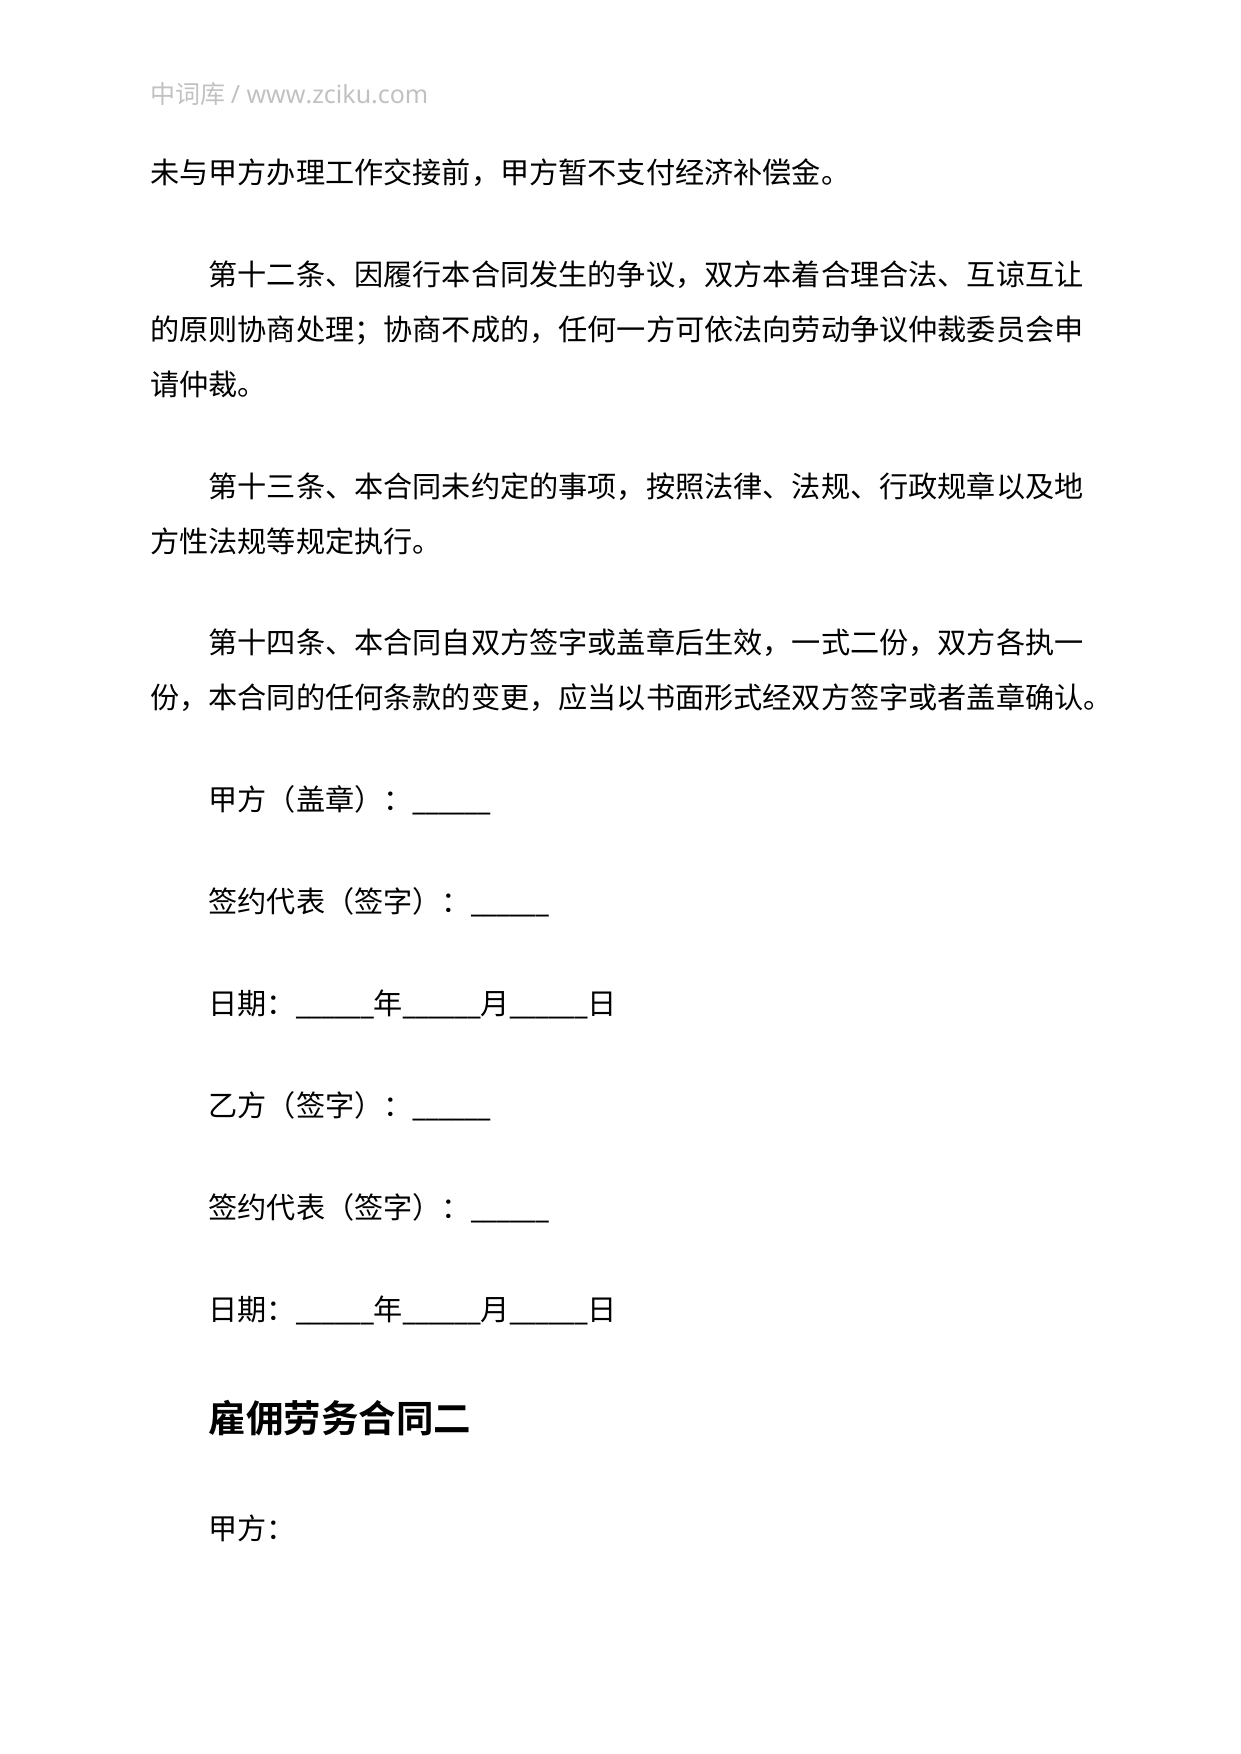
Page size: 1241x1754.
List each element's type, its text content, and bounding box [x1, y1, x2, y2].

text 甲方（盖章）：______ [150, 777, 1090, 819]
text 甲方： [150, 1506, 1090, 1548]
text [150, 150, 1090, 192]
text 日期：______年______月______日 [150, 981, 1090, 1023]
text 第十四条、本合同自双方签字或盖章后生效，一式二份，双方各执一份，本合同的任何条款的变更，应当以书面形式经双方签字或者盖章确认。 [150, 620, 1090, 717]
text 第十二条、因履行本合同发生的争议，双方本着合理合法、互谅互让的原则协商处理；协商不成的，任何一方可依法向劳动争议仲裁委员会申请仲裁。 [150, 252, 1090, 404]
text 雇佣劳务合同二 [150, 1388, 1090, 1443]
text 乙方（签字）：______ [150, 1083, 1090, 1125]
text 签约代表（签字）：______ [150, 1184, 1090, 1227]
text 日期：______年______月______日 [150, 1287, 1090, 1329]
text 签约代表（签字）：______ [150, 879, 1090, 921]
text 第十三条、本合同未约定的事项，按照法律、法规、行政规章以及地方性法规等规定执行。 [150, 463, 1090, 561]
